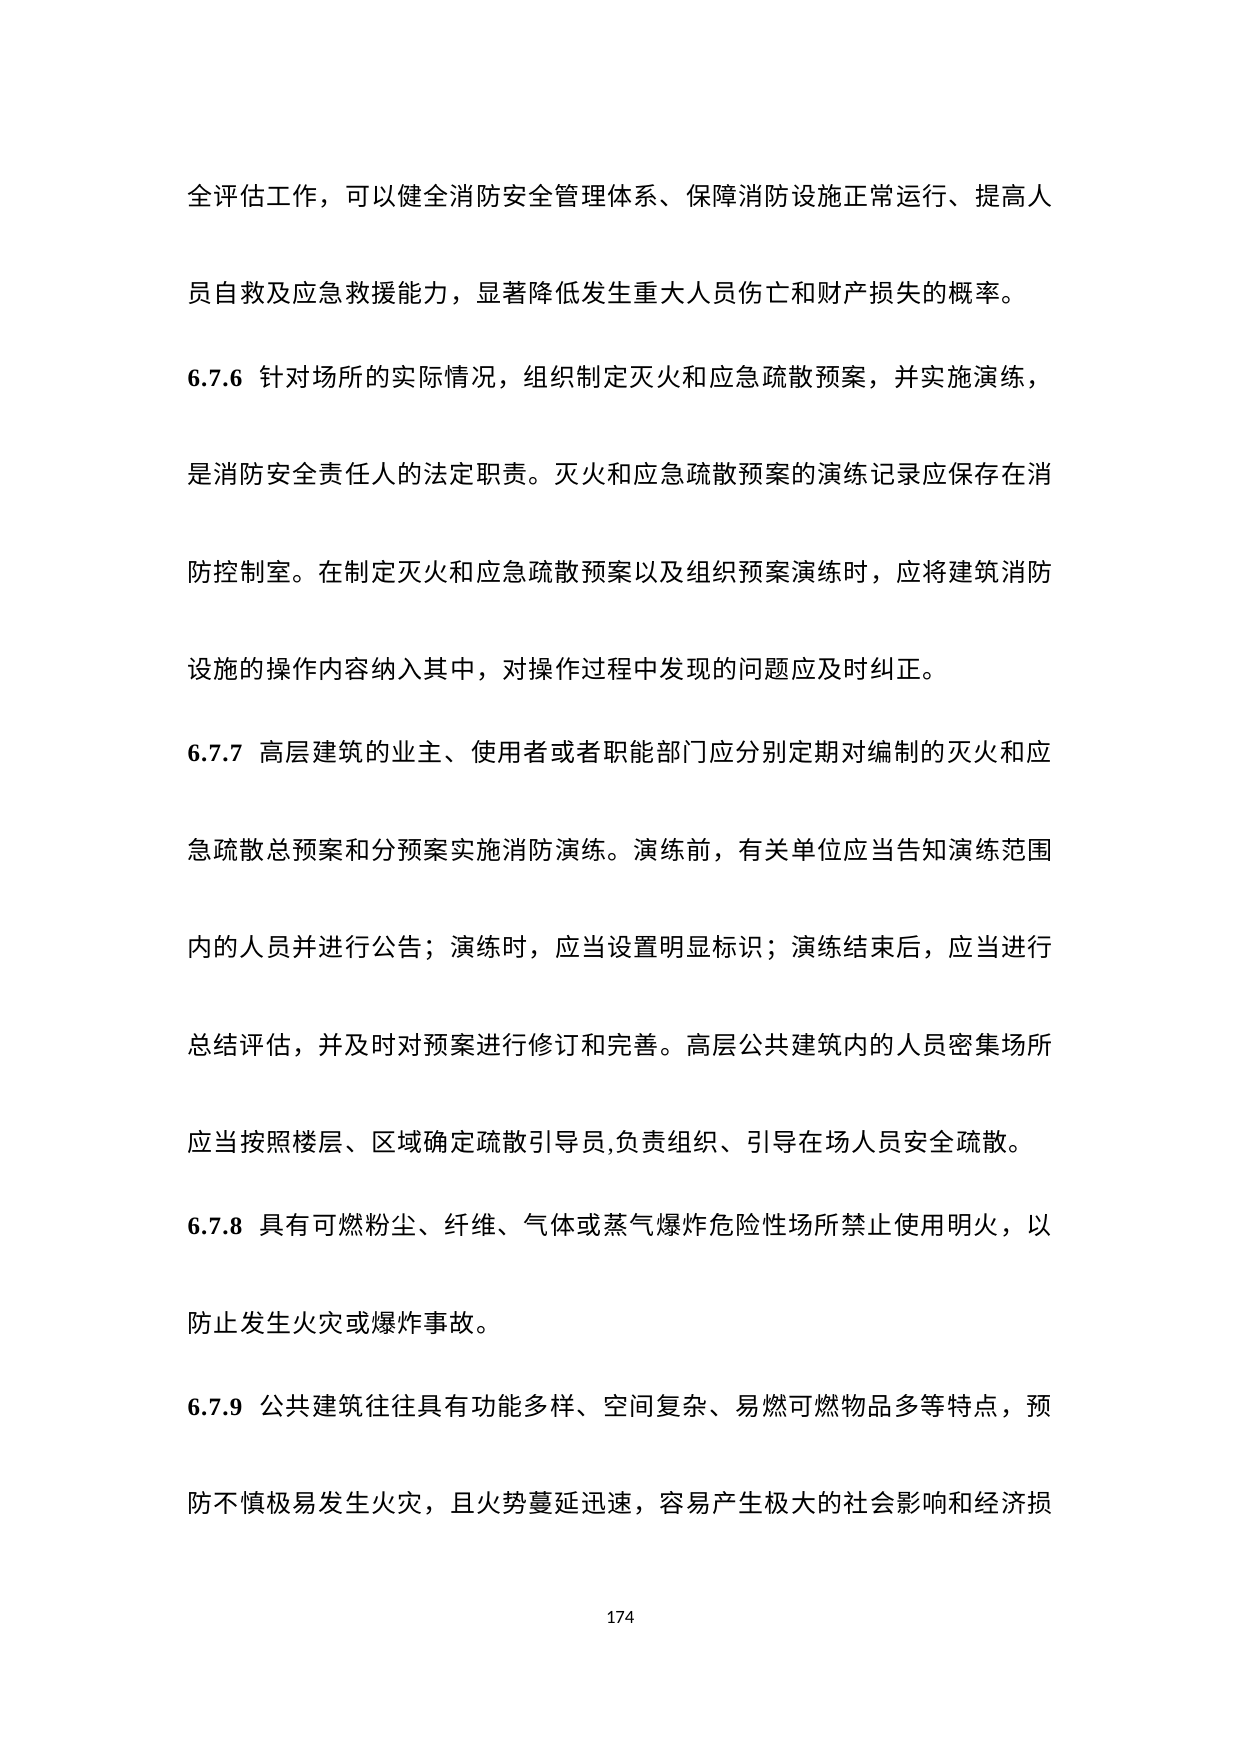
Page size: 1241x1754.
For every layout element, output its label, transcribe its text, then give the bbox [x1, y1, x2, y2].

text 6.7.7 高层建筑的业主、使用者或者职能部门应分别定期对编制的灭火和应急疏散总预案和分预案实施消防演练。演练前，有关单位应当告知演练范围内的人员并进行公告；演练时，应当设置明显标识；演练结束后，应当进行总结评估，并及时对预案进行修订和完善。高层公共建筑内的人员密集场所应当按照楼层、区域确定疏散引导员,负责组织、引导在场人员安全疏散。 [187, 718, 1053, 1173]
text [187, 1372, 1053, 1534]
text 6.7.6 针对场所的实际情况，组织制定灭火和应急疏散预案，并实施演练，是消防安全责任人的法定职责。灭火和应急疏散预案的演练记录应保存在消防控制室。在制定灭火和应急疏散预案以及组织预案演练时，应将建筑消防设施的操作内容纳入其中，对操作过程中发现的问题应及时纠正。 [187, 343, 1053, 700]
text 6.7.8 具有可燃粉尘、纤维、气体或蒸气爆炸危险性场所禁止使用明火，以防止发生火灾或爆炸事故。 [187, 1191, 1053, 1354]
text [187, 162, 1053, 324]
